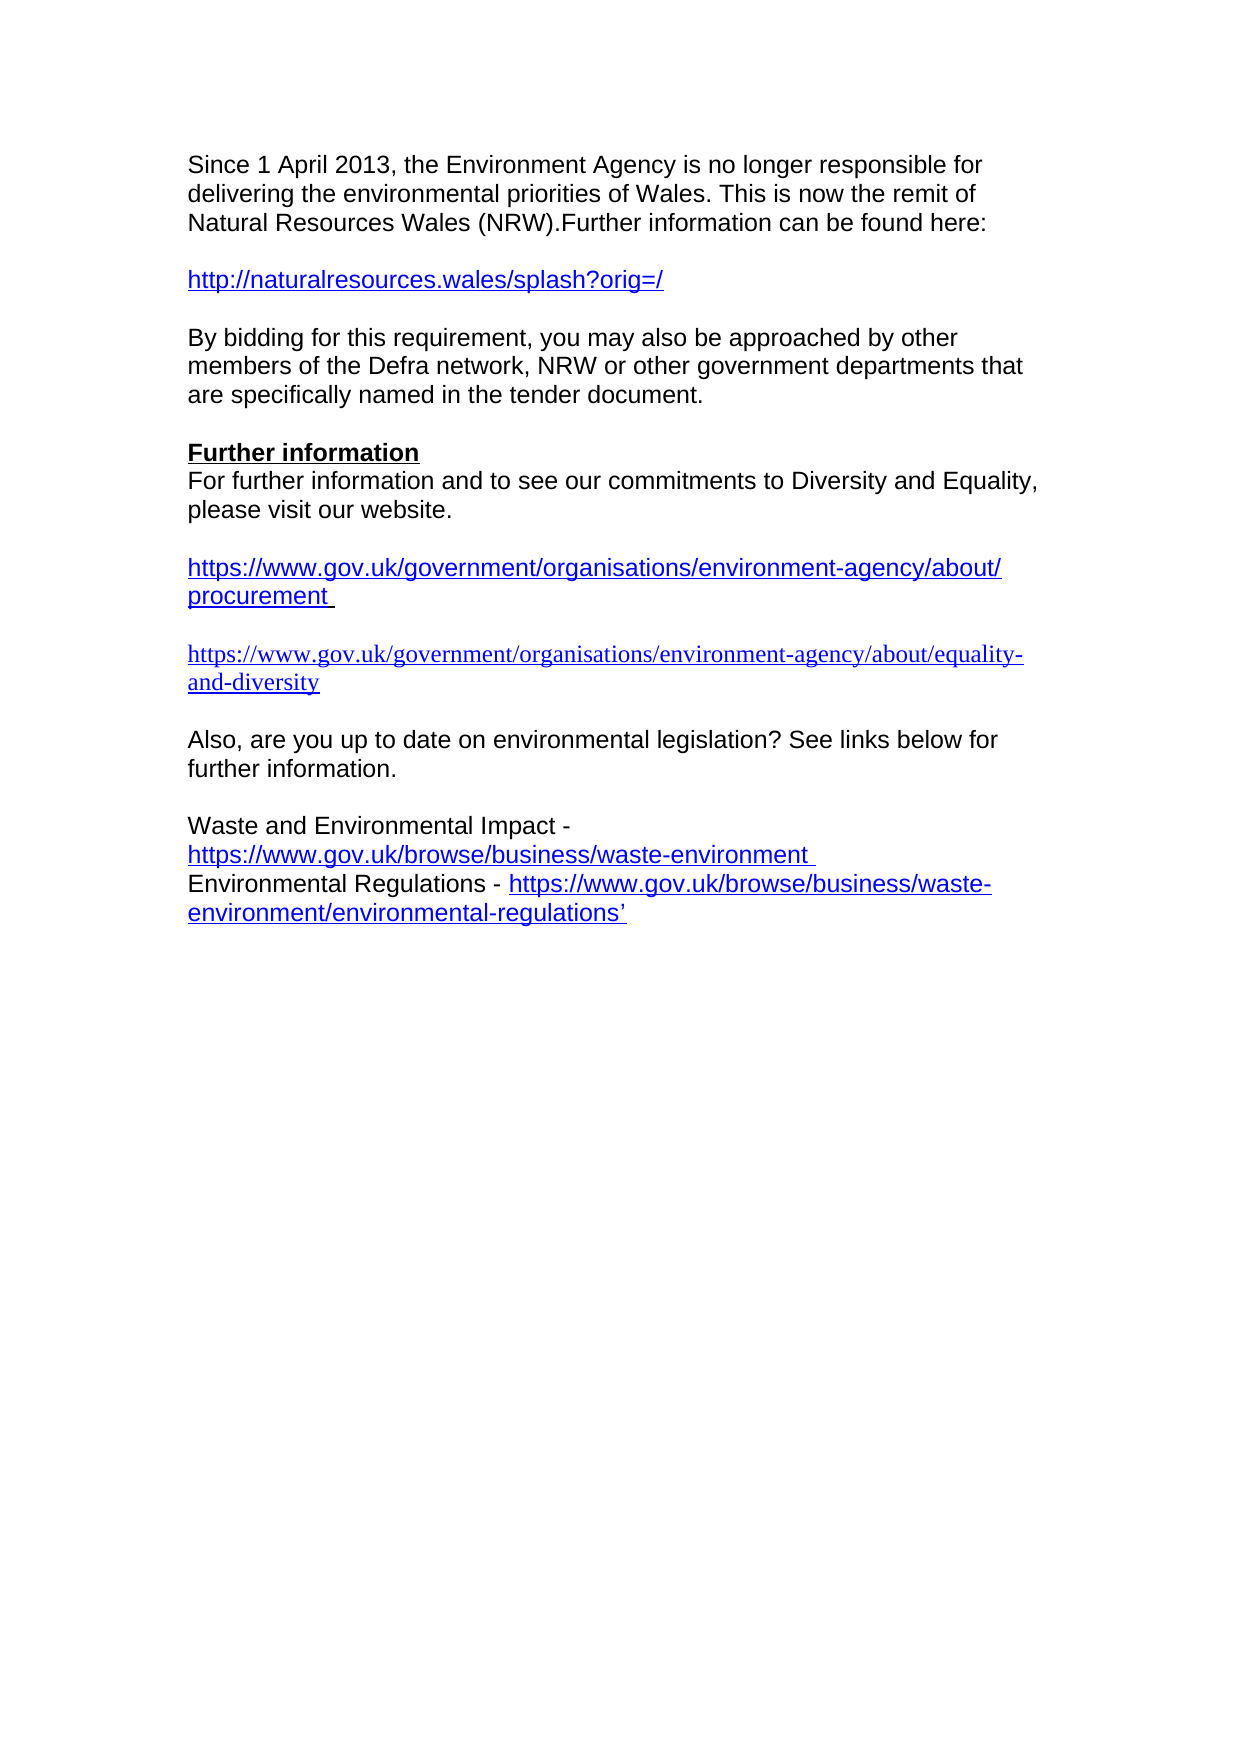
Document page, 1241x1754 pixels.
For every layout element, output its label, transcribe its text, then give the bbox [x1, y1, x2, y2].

text Further information [187, 437, 1053, 466]
text https://www.gov.uk/government/organisations/environment-agency/about/equality-and-diversity [187, 639, 1053, 696]
text https://www.gov.uk/government/organisations/environment-agency/about/procurement [187, 552, 1053, 610]
text By bidding for this requirement, you may also be approached by other members of the Defra network, NRW or other government departments that are specifically named in the tender document. [187, 322, 1053, 409]
text For further information and to see our commitments to Diversity and Equality, please visit our website. [187, 466, 1053, 524]
text Also, are you up to date on environmental legislation? See links below for further information. [187, 725, 1053, 782]
text http://naturalresources.wales/splash?orig=/ [187, 265, 1053, 294]
text Environmental Regulations - https://www.gov.uk/browse/business/waste-environment/environmental-regulations’ [187, 869, 1053, 926]
text Waste and Environmental Impact - https://www.gov.uk/browse/business/waste-environment [187, 811, 1053, 869]
text Since 1 April 2013, the Environment Agency is no longer responsible for delivering the environmental priorities of Wales. This is now the remit of Natural Resources Wales (NRW).Further information can be found here: [187, 150, 1053, 236]
